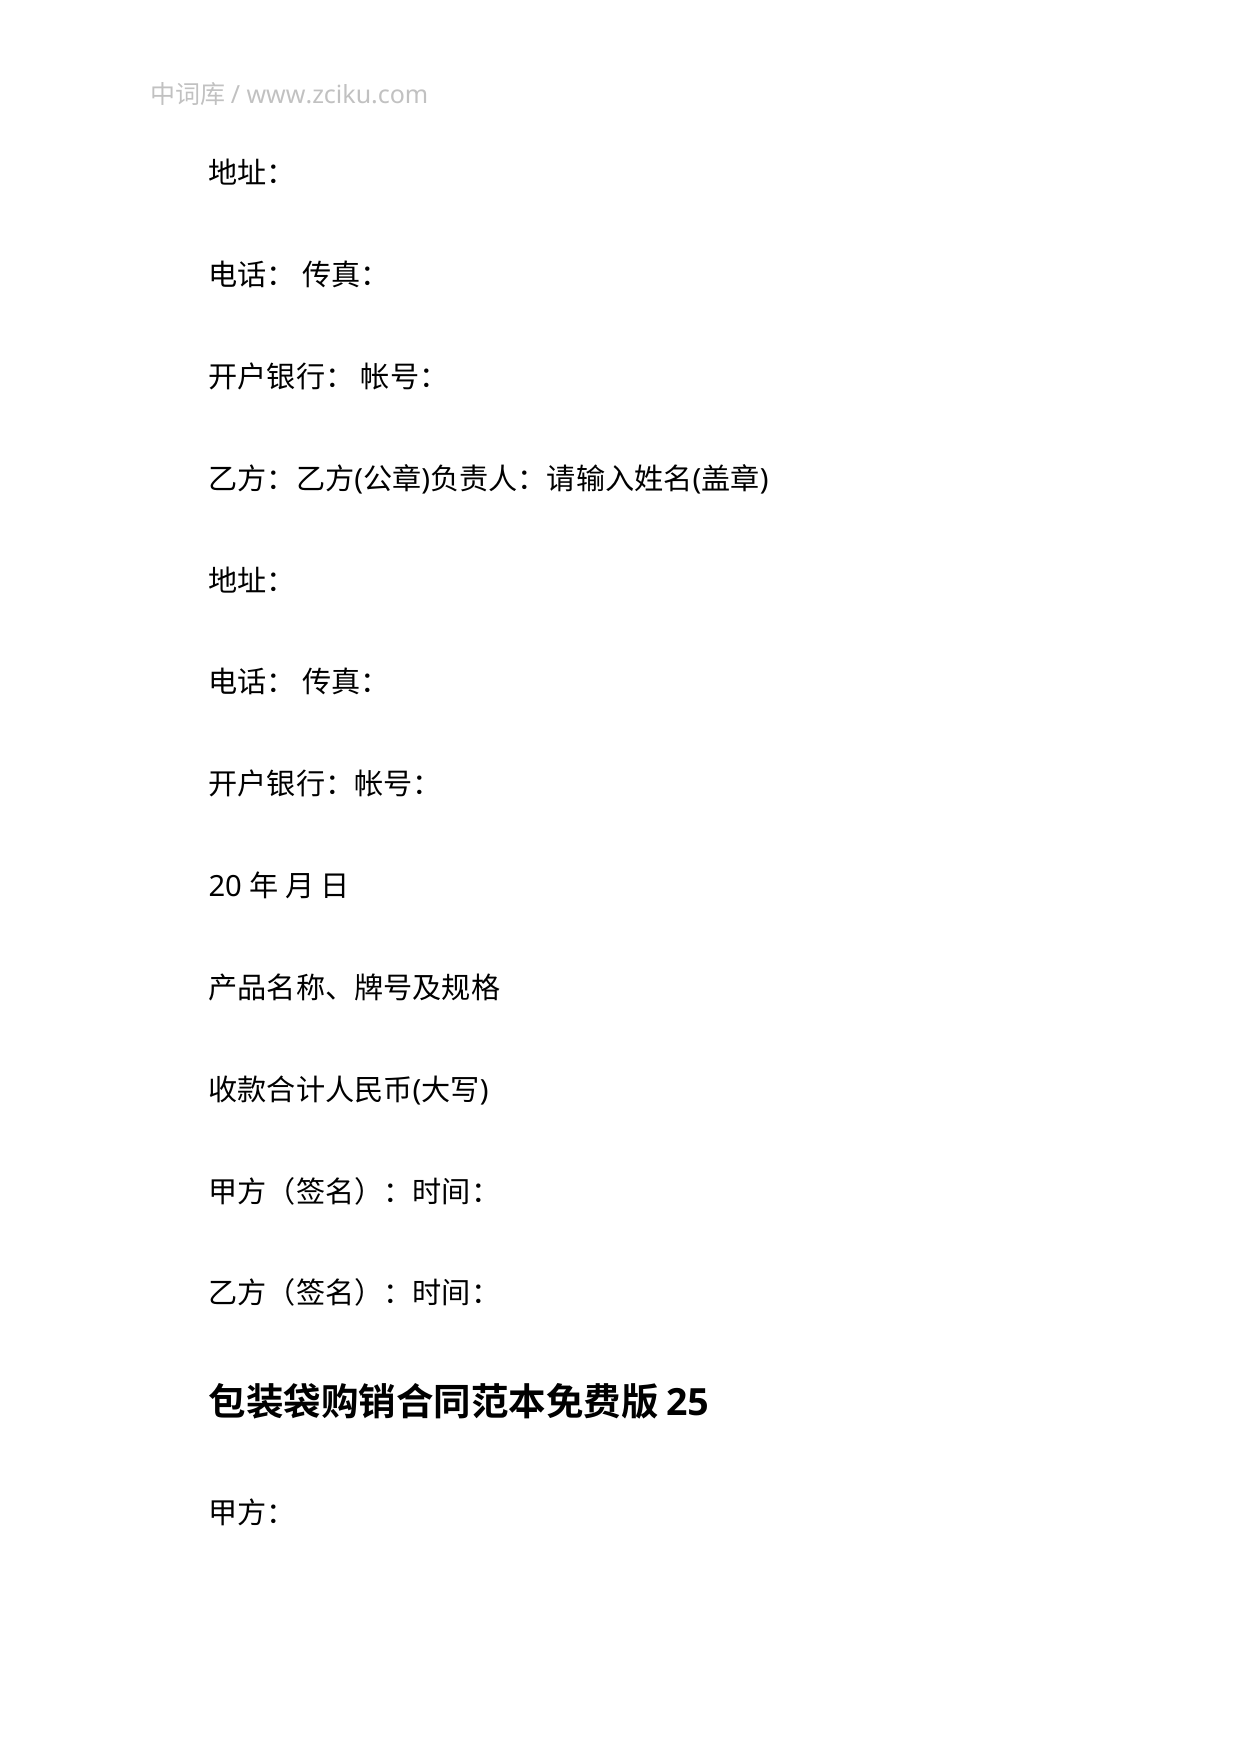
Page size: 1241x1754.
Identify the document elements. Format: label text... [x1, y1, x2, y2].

text 20 年 月 日 [150, 863, 1090, 905]
text 产品名称、牌号及规格 [150, 964, 1090, 1007]
text 开户银行：帐号： [150, 761, 1090, 803]
text 包装袋购销合同范本免费版25 [150, 1372, 1090, 1426]
text 电话： 传真： [150, 659, 1090, 701]
text 开户银行： 帐号： [150, 353, 1090, 396]
text 乙方：乙方(公章)负责人：请输入姓名(盖章) [150, 455, 1090, 498]
text 乙方（签名）：时间： [150, 1270, 1090, 1312]
text 地址： [150, 557, 1090, 599]
text 甲方（签名）：时间： [150, 1168, 1090, 1211]
text 收款合计人民币(大写) [150, 1066, 1090, 1109]
text 地址： [150, 150, 1090, 192]
text 甲方： [150, 1489, 1090, 1532]
text 电话： 传真： [150, 252, 1090, 294]
